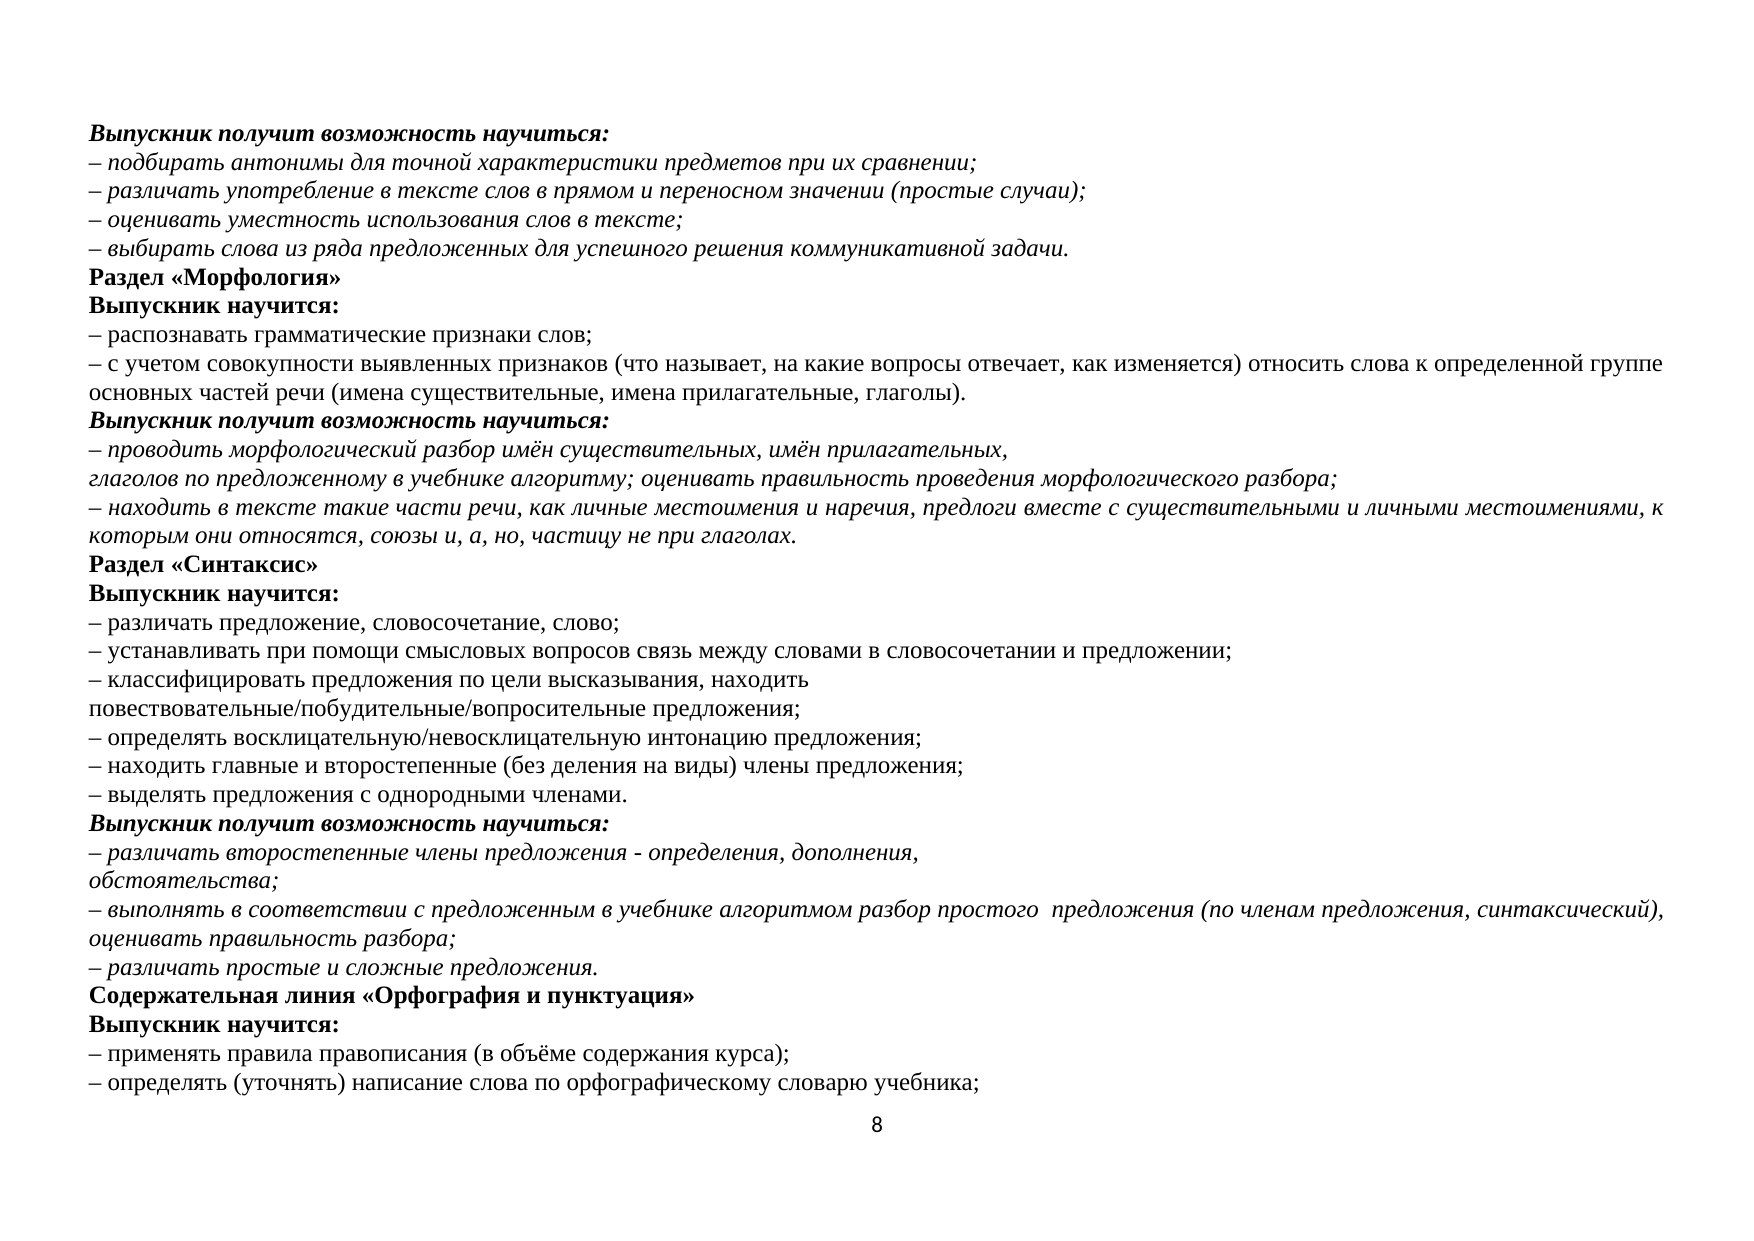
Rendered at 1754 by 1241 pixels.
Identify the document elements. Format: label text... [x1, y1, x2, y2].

text Выпускник научится: [89, 1009, 1665, 1038]
list – находить в тексте такие части речи, как личные местоимения и наречия, предлоги вместе с существительными и личными местоимениями, к которым они относятся, союзы и, а, но, частицу не при глаголах. [89, 492, 1665, 549]
list повествовательные/побудительные/вопросительные предложения; [89, 693, 1665, 722]
list – выбирать слова из ряда предложенных для успешного решения коммуникативной задачи. [89, 233, 1665, 262]
text Выпускник научится: [89, 291, 1665, 319]
list – распознавать грамматические признаки слов; [89, 319, 1665, 348]
list – различать второстепенные члены предложения - определения, дополнения, [89, 837, 1665, 866]
list – проводить морфологический разбор имён существительных, имён прилагательных, [89, 434, 1665, 463]
list – классифицировать предложения по цели высказывания, находить [89, 664, 1665, 693]
list обстоятельства; [89, 866, 1665, 894]
text Выпускник получит возможность научиться: [89, 808, 1665, 837]
text Выпускник получит возможность научиться: [89, 406, 1665, 434]
list – определять восклицательную/невосклицательную интонацию предложения; [89, 722, 1665, 751]
text Выпускник научится: [89, 578, 1665, 607]
text Выпускник получит возможность научиться: [89, 118, 1665, 147]
list – определять (уточнять) написание слова по орфографическому словарю учебника; [89, 1067, 1665, 1096]
list – различать употребление в тексте слов в прямом и переносном значении (простые случаи); [89, 176, 1665, 204]
list – с учетом совокупности выявленных признаков (что называет, на какие вопросы отвечает, как изменяется) относить слова к определенной группе основных частей речи (имена существительные, имена прилагательные, глаголы). [89, 348, 1665, 406]
text Раздел «Синтаксис» [89, 549, 1665, 578]
list – находить главные и второстепенные (без деления на виды) члены предложения; [89, 751, 1665, 779]
list – оценивать уместность использования слов в тексте; [89, 204, 1665, 233]
text Раздел «Морфология» [89, 262, 1665, 291]
list – устанавливать при помощи смысловых вопросов связь между словами в словосочетании и предложении; [89, 636, 1665, 664]
list – различать предложение, словосочетание, слово; [89, 607, 1665, 636]
list – подбирать антонимы для точной характеристики предметов при их сравнении; [89, 147, 1665, 176]
text Содержательная линия «Орфография и пунктуация» [89, 981, 1665, 1009]
list – выделять предложения с однородными членами. [89, 779, 1665, 808]
list – применять правила правописания (в объёме содержания курса); [89, 1038, 1665, 1067]
list – различать простые и сложные предложения. [89, 952, 1665, 981]
list – выполнять в соответствии с предложенным в учебнике алгоритмом разбор простого предложения (по членам предложения, синтаксический), оценивать правильность разбора; [89, 894, 1665, 952]
list глаголов по предложенному в учебнике алгоритму; оценивать правильность проведения морфологического разбора; [89, 463, 1665, 492]
